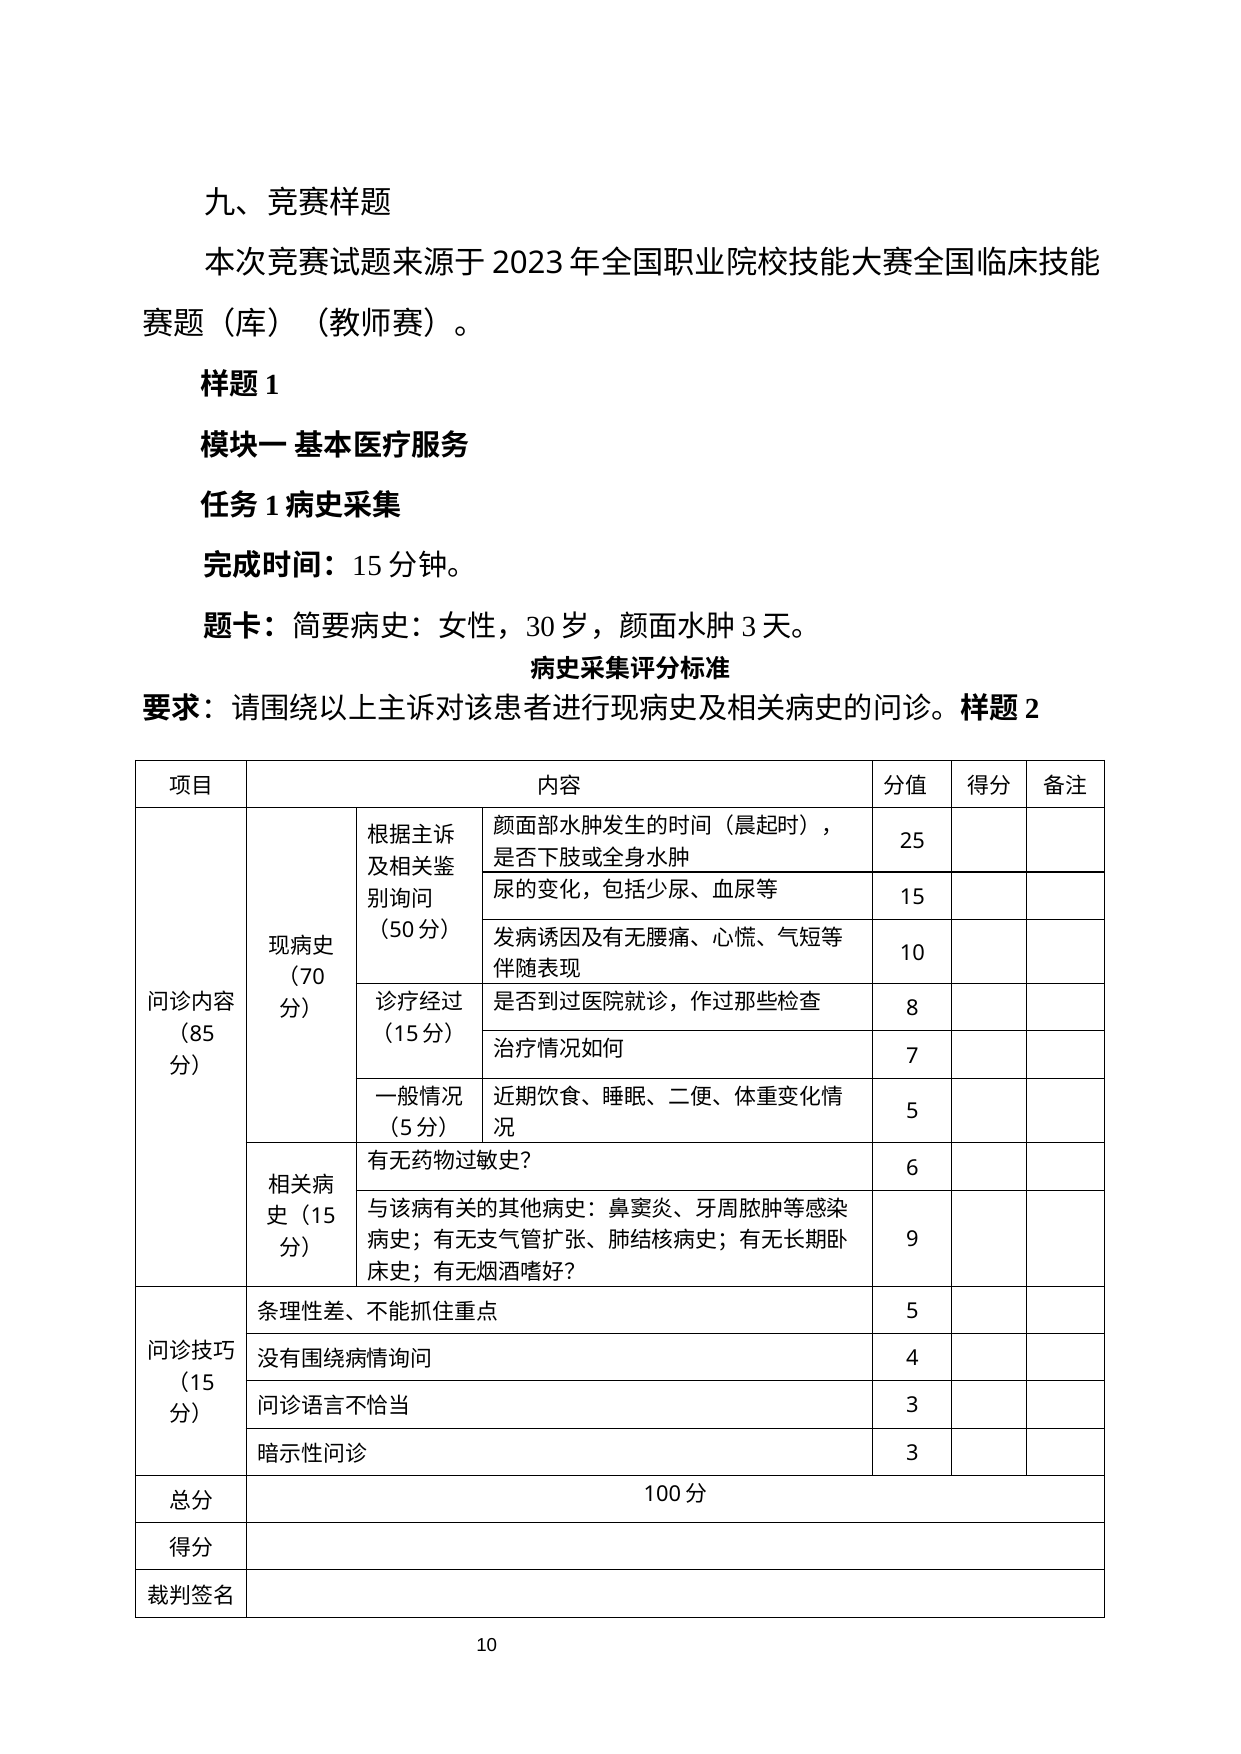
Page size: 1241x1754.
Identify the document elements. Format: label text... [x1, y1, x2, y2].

table_cell 4 [873, 1334, 951, 1380]
table_cell [1027, 1079, 1104, 1142]
table_cell 裁判签名 [136, 1570, 246, 1617]
table_cell [952, 1143, 1026, 1189]
table_cell 问诊内容（85分） [136, 808, 246, 1286]
table_cell 7 [873, 1031, 951, 1078]
table_cell [1027, 920, 1104, 983]
table_cell [952, 808, 1026, 871]
text 本次竞赛试题来源于2023年全国职业院校技能大赛全国临床技能赛题（库）（教师赛）。 [142, 225, 1110, 346]
table_cell [1027, 808, 1104, 871]
table_cell [1027, 873, 1104, 919]
table_cell 条理性差、不能抓住重点 [247, 1287, 872, 1333]
table_cell [1027, 1287, 1104, 1333]
table_cell 10 [873, 920, 951, 983]
table_cell 3 [873, 1381, 951, 1427]
table_cell [952, 920, 1026, 983]
table_cell [952, 1429, 1026, 1475]
text 病史采集评分标准 [142, 648, 1110, 684]
table_cell 总分 [136, 1476, 246, 1522]
table_cell [952, 1334, 1026, 1380]
table_cell 5 [873, 1287, 951, 1333]
table_cell 8 [873, 984, 951, 1030]
table_cell [952, 1191, 1026, 1286]
table_cell [952, 984, 1026, 1030]
table_cell [1027, 1143, 1104, 1189]
table_cell 发病诱因及有无腰痛、心慌、气短等伴随表现 [483, 920, 872, 983]
table_cell 诊疗经过（15分） [357, 984, 482, 1078]
table_cell 近期饮食、睡眠、二便、体重变化情况 [483, 1079, 872, 1142]
table_cell [247, 1570, 1104, 1617]
text 九、竞赛样题 [142, 165, 1110, 225]
table_cell 一般情况（5分） [357, 1079, 482, 1142]
table_header 内容 [247, 761, 872, 807]
table_cell [1027, 1031, 1104, 1078]
table_cell [952, 873, 1026, 919]
text 完成时间：15分钟。 [142, 527, 1110, 588]
table_cell 6 [873, 1143, 951, 1189]
table_cell 5 [873, 1079, 951, 1142]
text 要求：请围绕以上主诉对该患者进行现病史及相关病史的问诊。样题2 [142, 684, 1110, 727]
text 样题1 [142, 346, 1110, 407]
table_cell 没有围绕病情询问 [247, 1334, 872, 1380]
table_cell 颜面部水肿发生的时间（晨起时），是否下肢或全身水肿 [483, 808, 872, 871]
text 任务1病史采集 [142, 467, 1110, 527]
table_cell [1027, 1381, 1104, 1427]
table_cell [1027, 1191, 1104, 1286]
table_cell [952, 1287, 1026, 1333]
text 题卡：简要病史：女性，30岁，颜面水肿3天。 [142, 588, 1110, 648]
table_cell 暗示性问诊 [247, 1429, 872, 1475]
table_cell [1027, 1334, 1104, 1380]
table_cell 问诊技巧（15分） [136, 1287, 246, 1475]
table_cell 与该病有关的其他病史：鼻窦炎、牙周脓肿等感染病史；有无支气管扩张、肺结核病史；有无长期卧床史；有无烟酒嗜好？ [357, 1191, 872, 1286]
table_cell 治疗情况如何 [483, 1031, 872, 1078]
table_cell [247, 1523, 1104, 1569]
table_cell 有无药物过敏史？ [357, 1143, 872, 1189]
table_cell [952, 1031, 1026, 1078]
table_cell 尿的变化，包括少尿、血尿等 [483, 873, 872, 919]
table_cell [1027, 1429, 1104, 1475]
table_cell 得分 [136, 1523, 246, 1569]
table_cell [952, 1381, 1026, 1427]
table_cell 根据主诉及相关鉴别询问 （50分） [357, 808, 482, 983]
text 模块一 基本医疗服务 [142, 407, 1110, 467]
table_header 得分 [952, 761, 1026, 807]
table_header 分值 [873, 761, 951, 807]
table_cell 3 [873, 1429, 951, 1475]
table_cell 15 [873, 873, 951, 919]
table_header 项目 [136, 761, 246, 807]
table_cell 100分 [247, 1476, 1104, 1522]
table_cell 9 [873, 1191, 951, 1286]
table_cell 现病史 （70分） [247, 808, 356, 1142]
table_cell 问诊语言不恰当 [247, 1381, 872, 1427]
table_cell 25 [873, 808, 951, 871]
table_cell [1027, 984, 1104, 1030]
table_header 备注 [1027, 761, 1104, 807]
table_cell [952, 1079, 1026, 1142]
table_cell 是否到过医院就诊，作过那些检查 [483, 984, 872, 1030]
table_cell 相关病史（15分） [247, 1143, 356, 1286]
